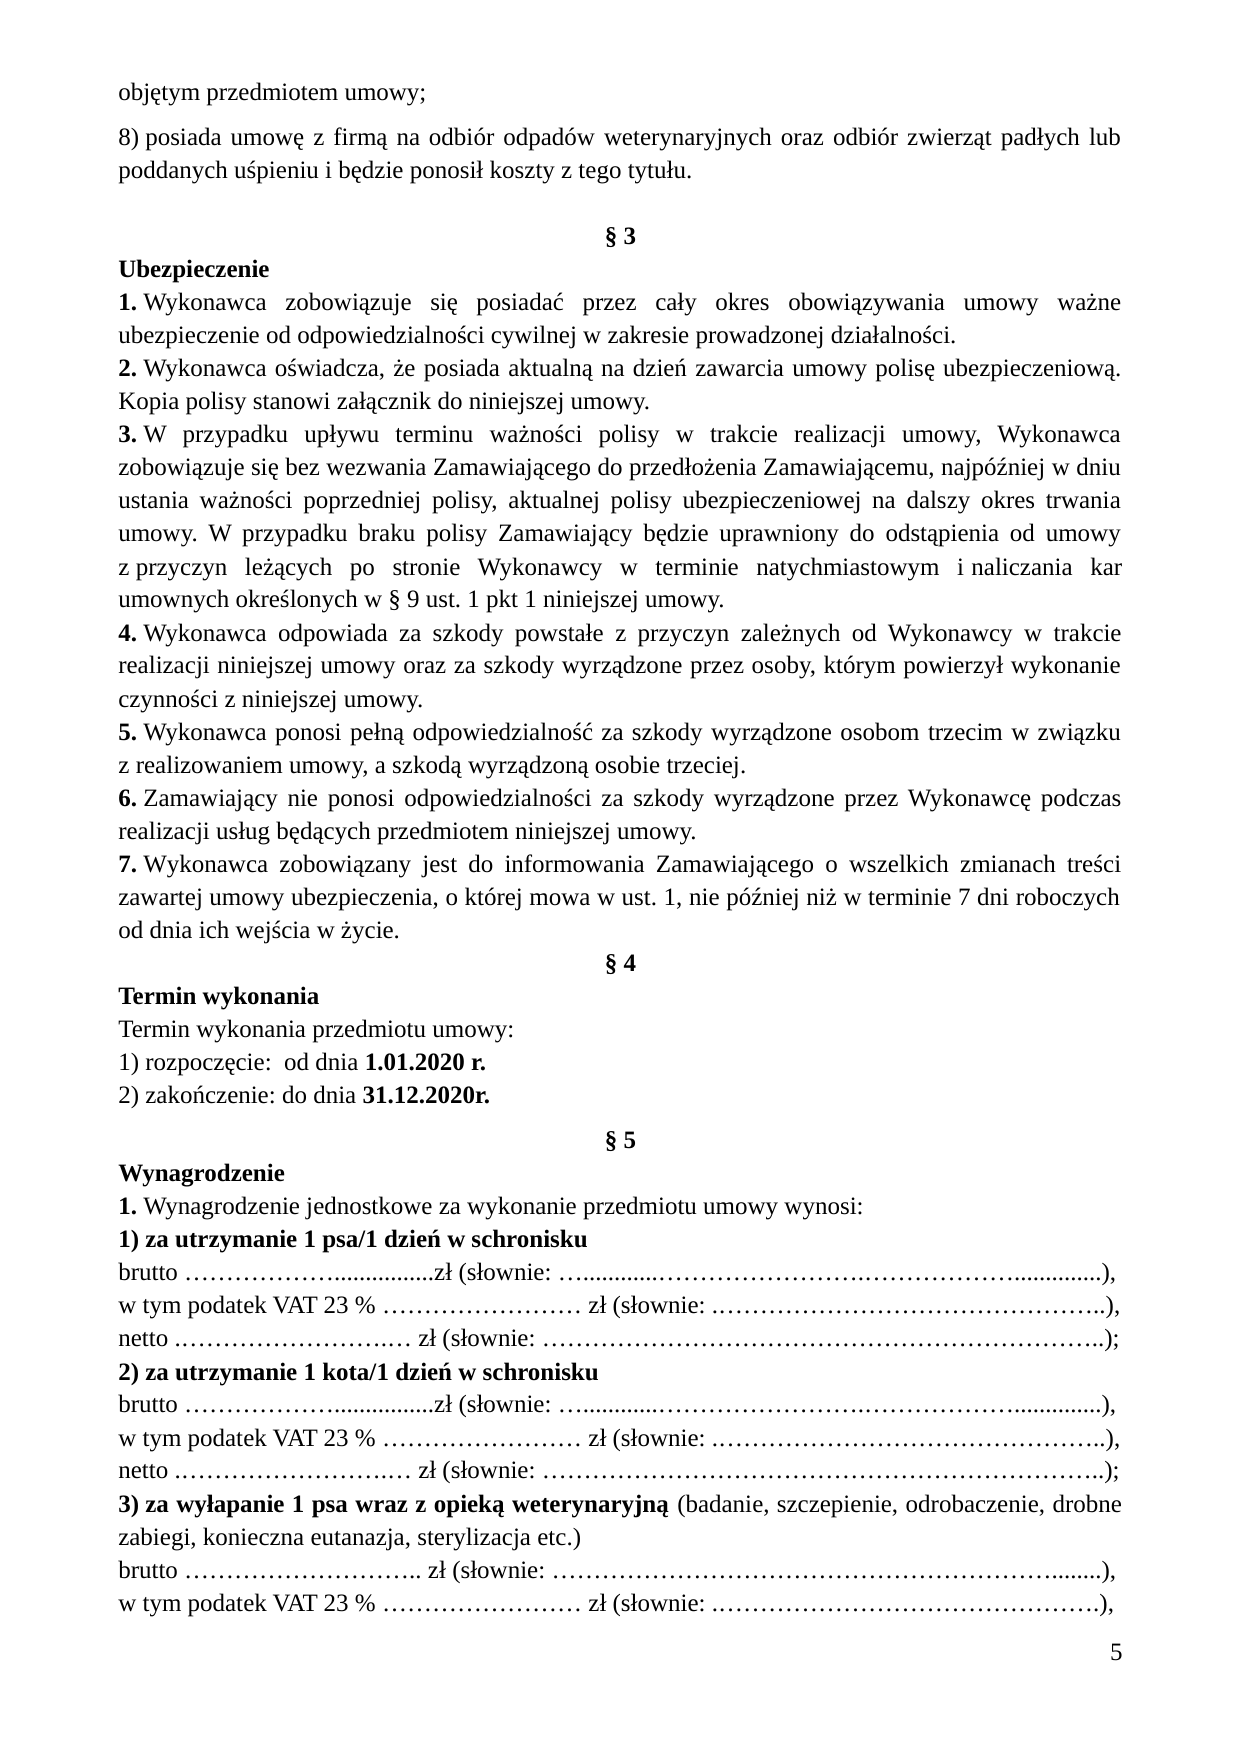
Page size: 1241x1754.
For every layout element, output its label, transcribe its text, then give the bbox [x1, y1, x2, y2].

text 2) za utrzymanie 1 kota/1 dzień w schronisku [118, 1357, 1122, 1385]
text 4. Wykonawca odpowiada za szkody powstałe z przyczyn zależnych od Wykonawcy w trakcie realizacji niniejszej umowy oraz za szkody wyrządzone przez osoby, którym powierzył wykonanie czynności z niniejszej umowy. [118, 618, 1122, 712]
text § 5 [118, 1125, 1122, 1154]
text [118, 77, 1122, 106]
text brutto ………………................zł (słownie: …............…………………….………………..............), [118, 1257, 1122, 1286]
text 3) za wyłapanie 1 psa wraz z opieką weterynaryjną (badanie, szczepienie, odrobaczenie, drobne zabiegi, konieczna eutanazja, sterylizacja etc.) [118, 1489, 1122, 1550]
text 8) posiada umowę z firmą na odbiór odpadów weterynaryjnych oraz odbiór zwierząt padłych lub poddanych uśpieniu i będzie ponosił koszty z tego tytułu. [118, 122, 1122, 184]
text Termin wykonania przedmiotu umowy: [118, 1014, 1122, 1043]
text 7. Wykonawca zobowiązany jest do informowania Zamawiającego o wszelkich zmianach treści zawartej umowy ubezpieczenia, o której mowa w ust. 1, nie później niż w terminie 7 dni roboczych od dnia ich wejścia w życie. [118, 849, 1122, 943]
text 5. Wykonawca ponosi pełną odpowiedzialność za szkody wyrządzone osobom trzecim w związku z realizowaniem umowy, a szkodą wyrządzoną osobie trzeciej. [118, 717, 1122, 778]
text w tym podatek VAT 23 % …………………… zł (słownie: .………………………………………..), [118, 1423, 1122, 1451]
text w tym podatek VAT 23 % …………………… zł (słownie: .………………………………………..), [118, 1291, 1122, 1319]
text 2) zakończenie: do dnia 31.12.2020r. [118, 1080, 1122, 1109]
text 1. Wykonawca zobowiązuje się posiadać przez cały okres obowiązywania umowy ważne ubezpieczenie od odpowiedzialności cywilnej w zakresie prowadzonej działalności. [118, 287, 1122, 349]
text § 3 [118, 221, 1122, 250]
text § 4 [118, 948, 1122, 977]
text Wynagrodzenie [118, 1158, 1122, 1187]
text 3. W przypadku upływu terminu ważności polisy w trakcie realizacji umowy, Wykonawca zobowiązuje się bez wezwania Zamawiającego do przedłożenia Zamawiającemu, najpóźniej w dniu ustania ważności poprzedniej polisy, aktualnej polisy ubezpieczeniowej na dalszy okres trwania umowy. W przypadku braku polisy Zamawiający będzie uprawniony do odstąpienia od umowy z przyczyn leżących po stronie Wykonawcy w terminie natychmiastowym i naliczania kar umownych określonych w § 9 ust. 1 pkt 1 niniejszej umowy. [118, 419, 1122, 613]
text netto .…………………….… zł (słownie: …………………………………………………………..); [118, 1323, 1122, 1352]
text Ubezpieczenie [118, 254, 1122, 283]
text 1) rozpoczęcie: od dnia 1.01.2020 r. [118, 1047, 1122, 1076]
text brutto ………………................zł (słownie: …............…………………….………………..............), [118, 1389, 1122, 1418]
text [118, 1555, 1122, 1583]
text 2. Wykonawca oświadcza, że posiada aktualną na dzień zawarcia umowy polisę ubezpieczeniową. Kopia polisy stanowi załącznik do niniejszej umowy. [118, 353, 1122, 415]
text 1) za utrzymanie 1 psa/1 dzień w schronisku [118, 1224, 1122, 1253]
text w tym podatek VAT 23 % …………………… zł (słownie: .……………………………………….), [118, 1588, 1122, 1616]
text netto .…………………….… zł (słownie: …………………………………………………………..); [118, 1456, 1122, 1484]
text Termin wykonania [118, 981, 1122, 1009]
text 6. Zamawiający nie ponosi odpowiedzialności za szkody wyrządzone przez Wykonawcę podczas realizacji usług będących przedmiotem niniejszej umowy. [118, 783, 1122, 844]
text 1. Wynagrodzenie jednostkowe za wykonanie przedmiotu umowy wynosi: [118, 1191, 1122, 1220]
